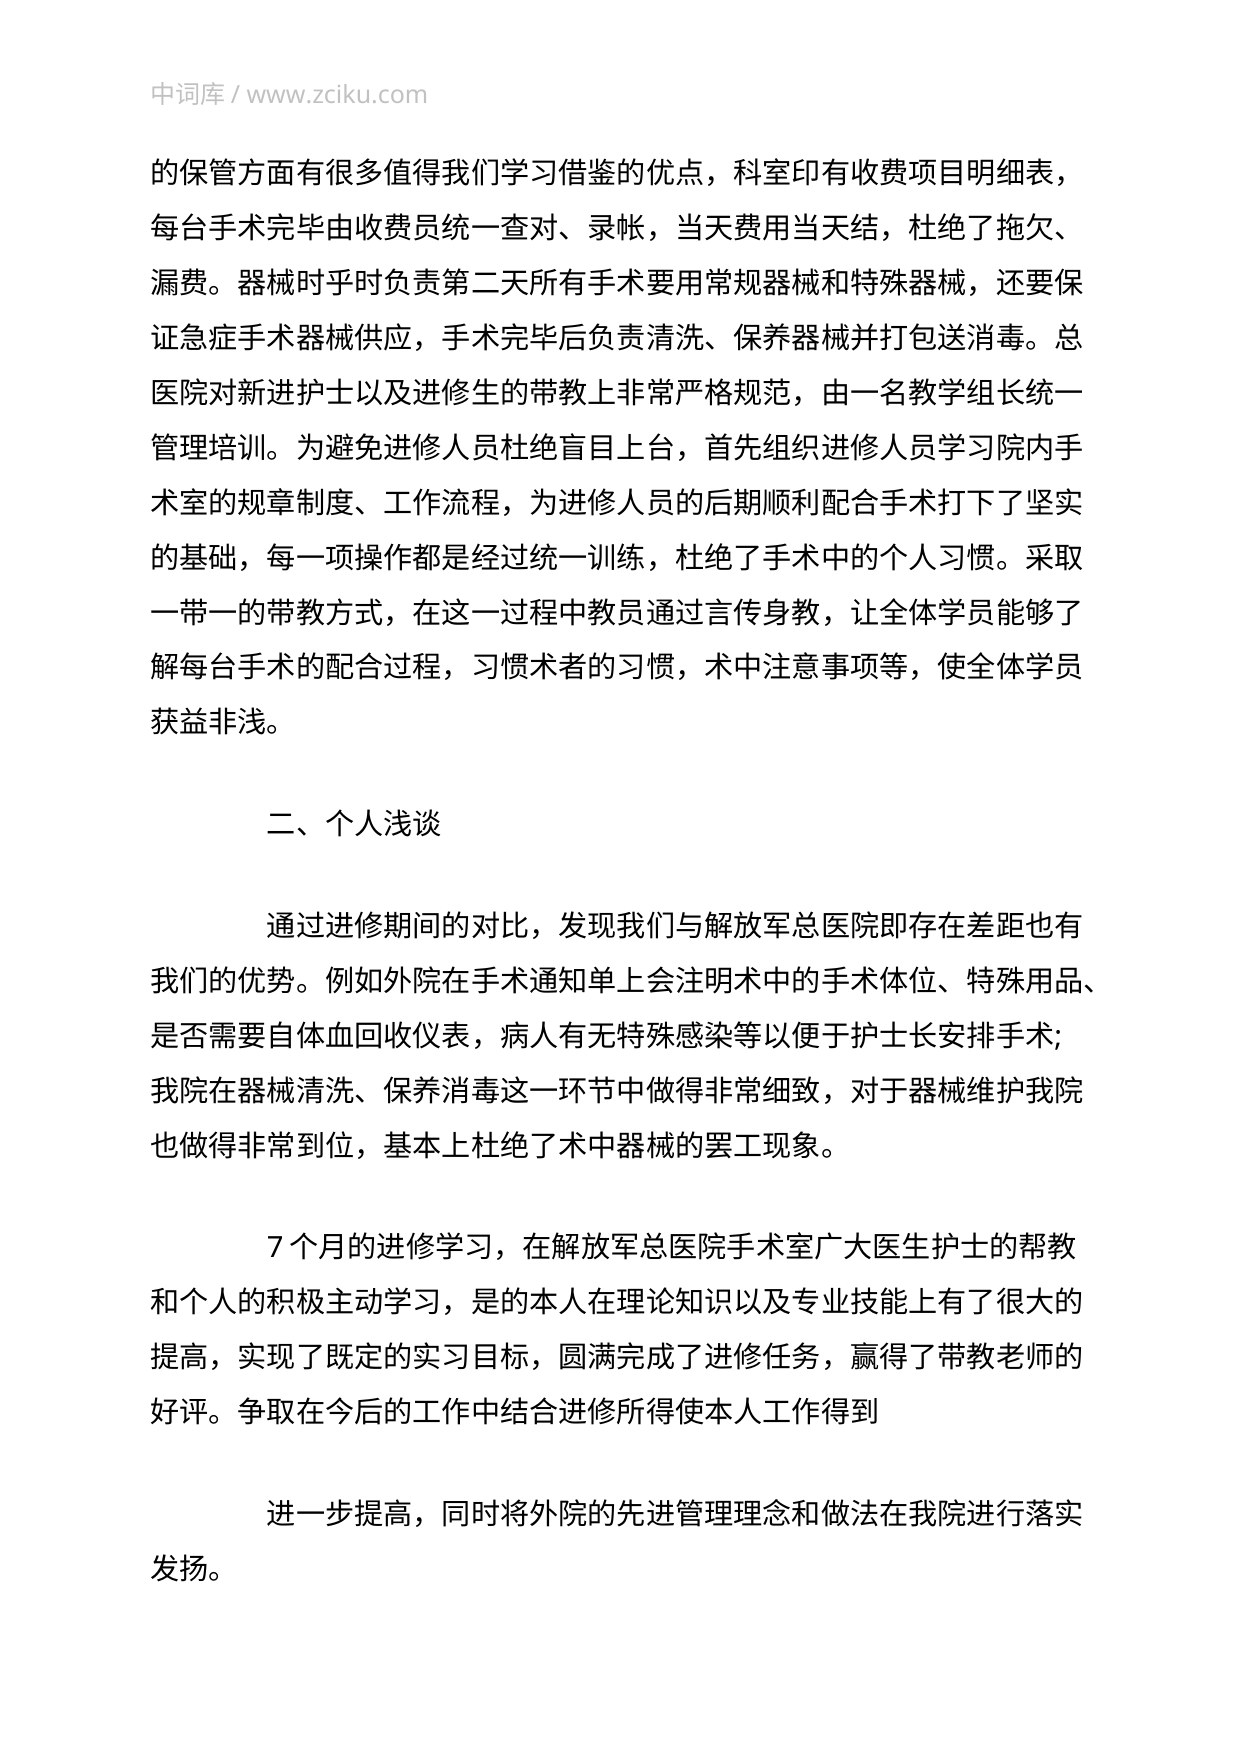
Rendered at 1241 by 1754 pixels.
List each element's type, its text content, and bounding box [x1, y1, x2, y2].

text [150, 150, 1090, 741]
text 进一步提高，同时将外院的先进管理理念和做法在我院进行落实发扬。 [150, 1491, 1090, 1588]
text 二、个人浅谈 [150, 801, 1090, 843]
text 通过进修期间的对比，发现我们与解放军总医院即存在差距也有我们的优势。例如外院在手术通知单上会注明术中的手术体位、特殊用品、是否需要自体血回收仪表，病人有无特殊感染等以便于护士长安排手术;我院在器械清洗、保养消毒这一环节中做得非常细致，对于器械维护我院也做得非常到位，基本上杜绝了术中器械的罢工现象。 [150, 902, 1090, 1164]
text 7个月的进修学习，在解放军总医院手术室广大医生护士的帮教和个人的积极主动学习，是的本人在理论知识以及专业技能上有了很大的提高，实现了既定的实习目标，圆满完成了进修任务，赢得了带教老师的好评。争取在今后的工作中结合进修所得使本人工作得到 [150, 1224, 1090, 1431]
